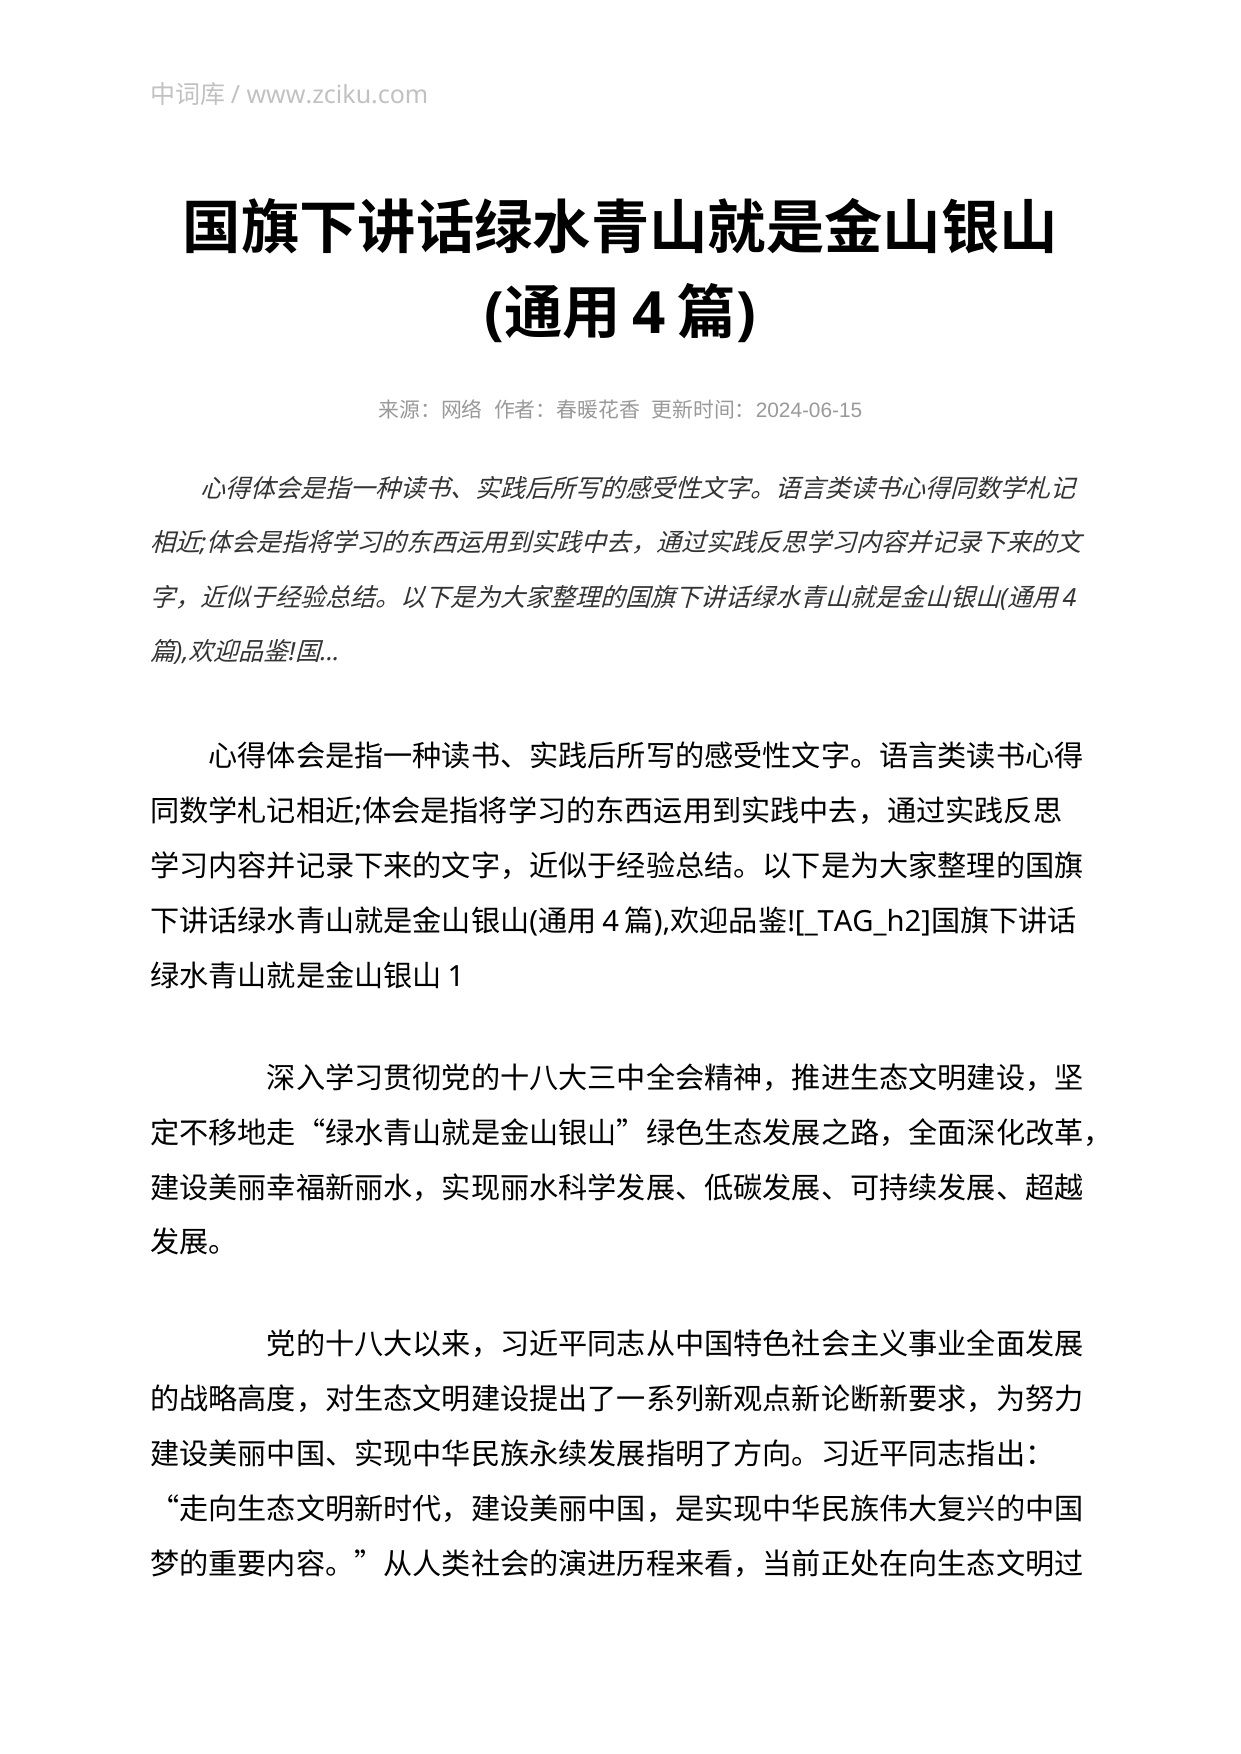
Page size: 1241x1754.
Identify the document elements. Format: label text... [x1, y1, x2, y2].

text 心得体会是指一种读书、实践后所写的感受性文字。语言类读书心得同数学札记相近;体会是指将学习的东西运用到实践中去，通过实践反思学习内容并记录下来的文字，近似于经验总结。以下是为大家整理的国旗下讲话绿水青山就是金山银山(通用4篇),欢迎品鉴![_TAG_h2]国旗下讲话绿水青山就是金山银山1 [150, 733, 1090, 995]
subtitle 国旗下讲话绿水青山就是金山银山(通用4篇) [150, 181, 1090, 351]
text 来源：网络 作者：春暖花香 更新时间：2024-06-15 [150, 397, 1090, 421]
text 深入学习贯彻党的十八大三中全会精神，推进生态文明建设，坚定不移地走“绿水青山就是金山银山”绿色生态发展之路，全面深化改革，建设美丽幸福新丽水，实现丽水科学发展、低碳发展、可持续发展、超越发展。 [150, 1054, 1090, 1261]
text 心得体会是指一种读书、实践后所写的感受性文字。语言类读书心得同数学札记相近;体会是指将学习的东西运用到实践中去，通过实践反思学习内容并记录下来的文字，近似于经验总结。以下是为大家整理的国旗下讲话绿水青山就是金山银山(通用4篇),欢迎品鉴!国... [150, 468, 1090, 668]
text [150, 1321, 1090, 1583]
